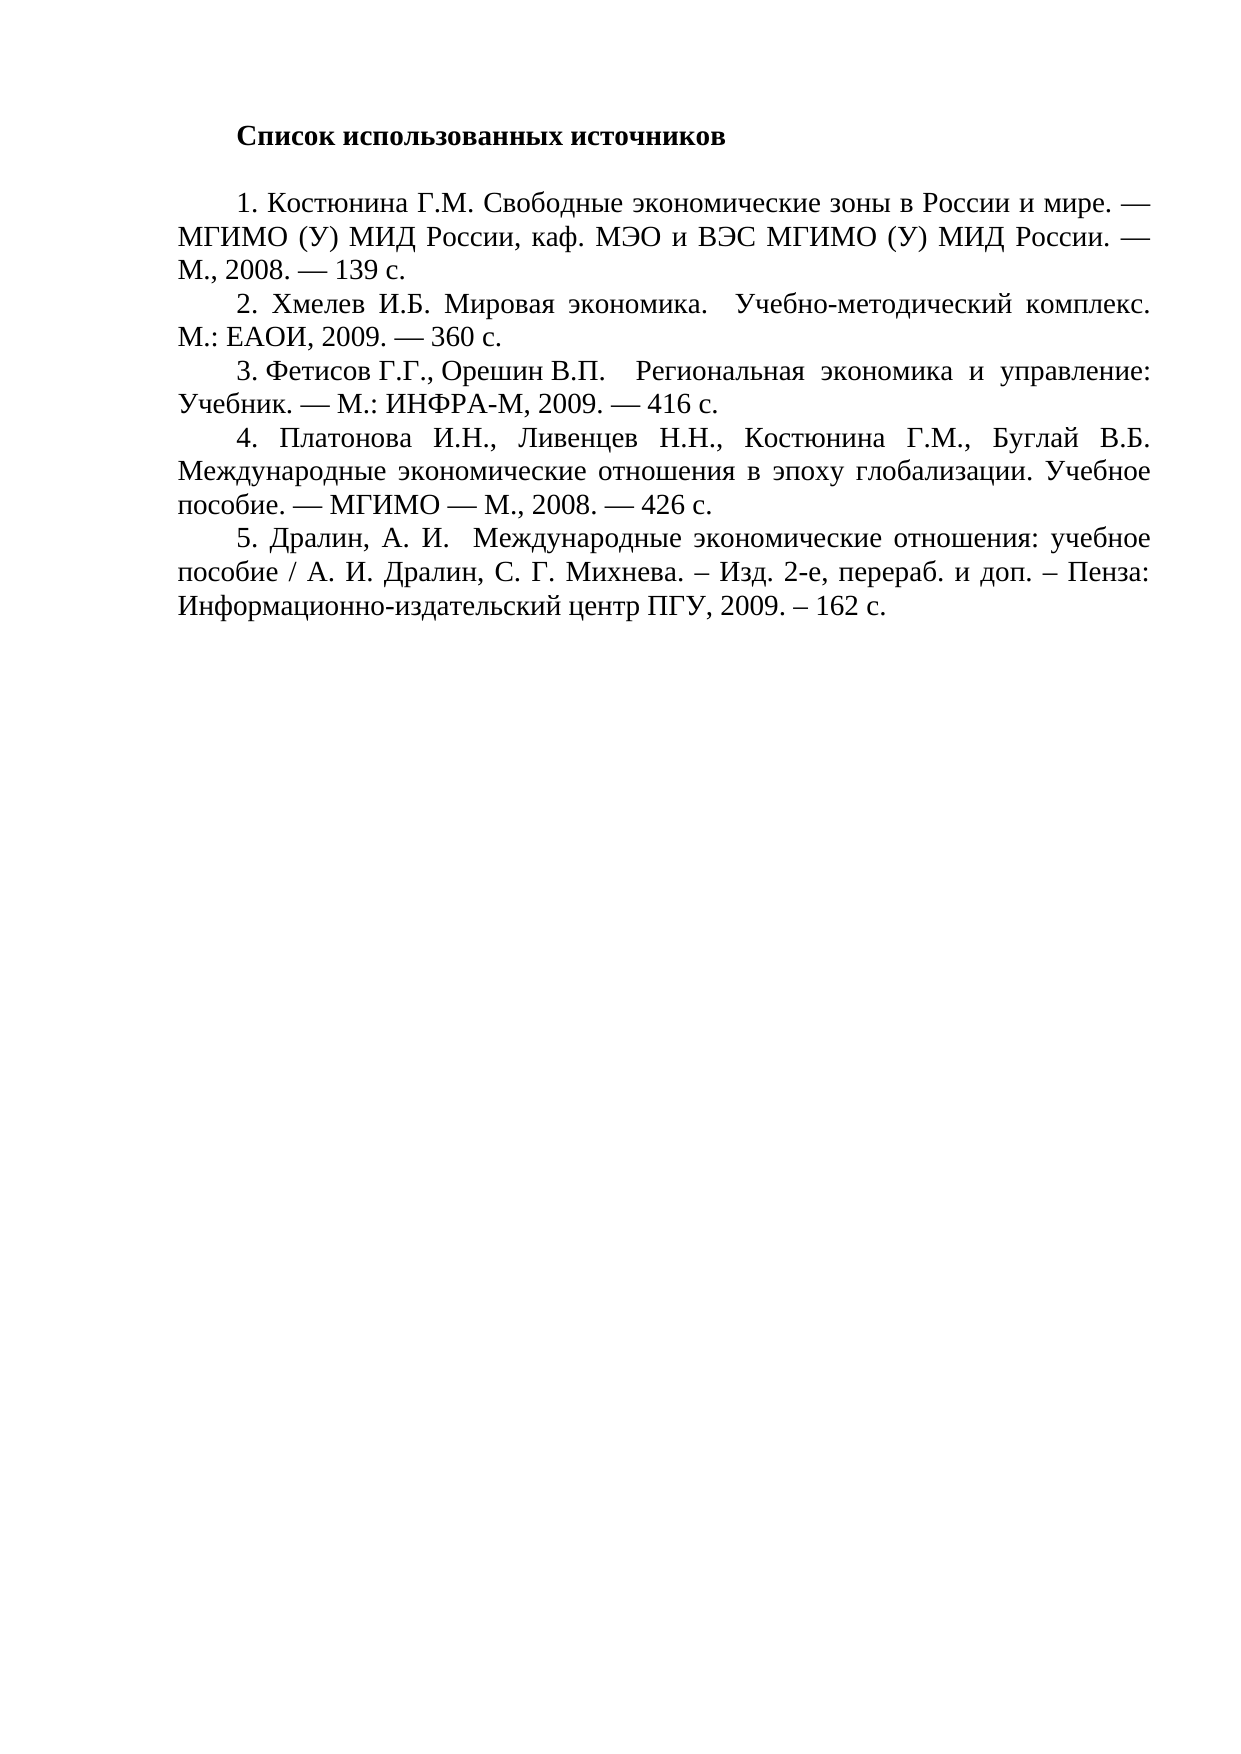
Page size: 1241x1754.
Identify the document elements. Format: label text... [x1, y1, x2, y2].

text 3. Фетисов Г.Г., Орешин В.П. Региональная экономика и управление: Учебник. — М.: ИНФРА-М, 2009. — 416 с. [177, 353, 1152, 420]
text 1. Костюнина Г.М. Свободные экономические зоны в России и мире. — МГИМО (У) МИД России, каф. МЭО и ВЭС МГИМО (У) МИД России. — М., 2008. — 139 с. [177, 185, 1152, 286]
text 2. Хмелев И.Б. Мировая экономика. Учебно-методический комплекс. М.: ЕАОИ, 2009. — 360 с. [177, 286, 1152, 353]
text 4. Платонова И.Н., Ливенцев Н.Н., Костюнина Г.М., Буглай В.Б. Международные экономические отношения в эпоху глобализации. Учебное пособие. — МГИМО — М., 2008. — 426 с. [177, 420, 1152, 521]
text 5. Дралин, А. И. Международные экономические отношения: учебное пособие / А. И. Дралин, С. Г. Михнева. – Изд. 2-е, перераб. и доп. – Пенза: Информационно-издательский центр ПГУ, 2009. – 162 с. [177, 521, 1152, 621]
text Список использованных источников [177, 118, 1152, 152]
